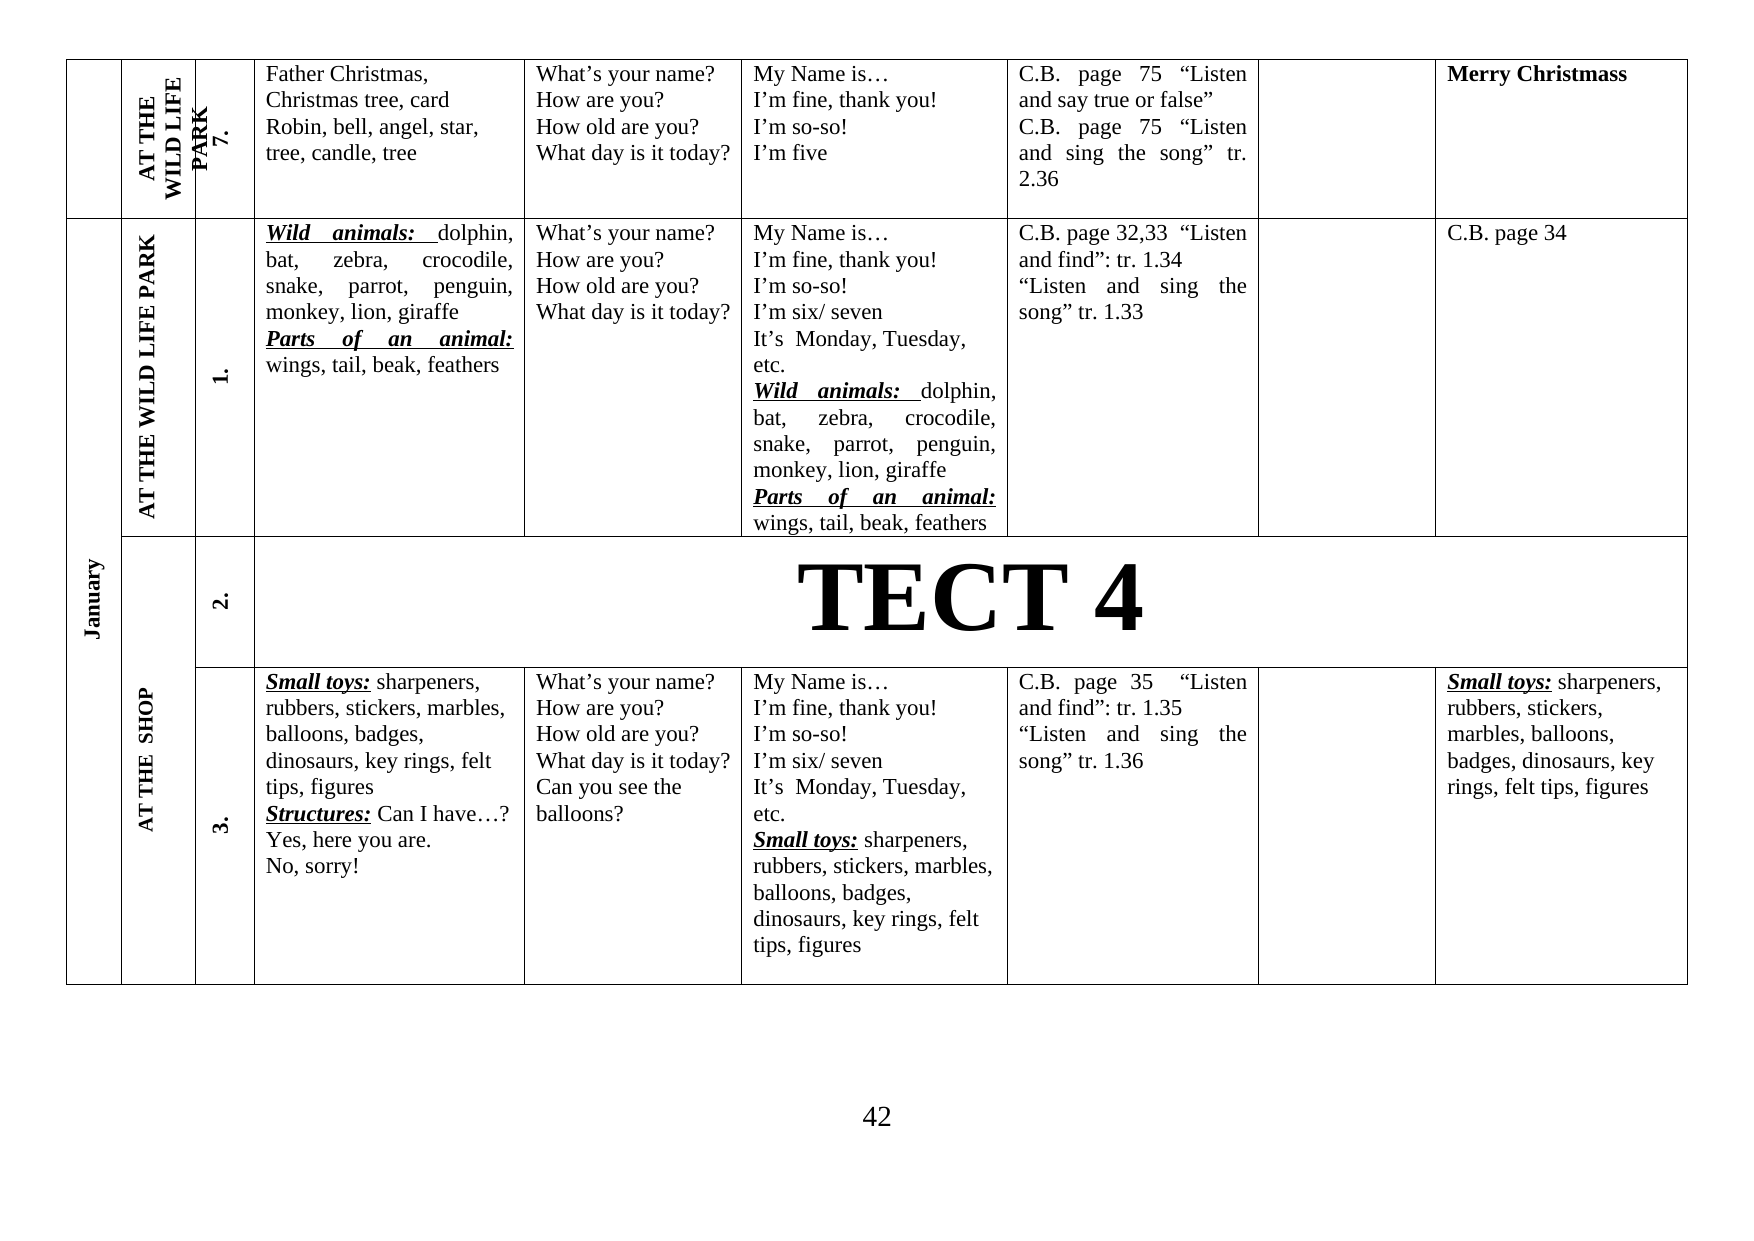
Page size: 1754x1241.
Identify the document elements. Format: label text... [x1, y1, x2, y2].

table_cell [1259, 668, 1435, 984]
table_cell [525, 60, 741, 218]
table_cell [525, 668, 741, 984]
table_cell C.B. page 32,33 “Listen and find”: tr. 1.34 “Listen and sing the song” tr. 1.33 [1008, 219, 1258, 536]
table_cell [1259, 60, 1435, 218]
table_cell AT THE WILD LIFE PARK [122, 219, 195, 536]
table_cell C.B. page 34 [1436, 219, 1687, 536]
table_cell Father Christmas, Christmas tree, card Robin, bell, angel, star, tree, candle, tree [255, 60, 524, 218]
table_cell [1259, 219, 1435, 536]
table_cell Small toys: sharpeners, rubbers, stickers, marbles, balloons, badges, dinosaurs, key rings, felt tips, figures [1436, 668, 1687, 984]
table_cell 1. [196, 219, 254, 536]
table_cell 7. [196, 60, 254, 218]
table_cell ТЕСТ 4 [255, 537, 1687, 667]
table_cell What’s your name? How are you? How old are you? What day is it today? [525, 219, 741, 536]
table_cell 3. [196, 668, 254, 984]
table_cell C.B. page 75 “Listen and say true or false” C.B. page 75 “Listen and sing the song” tr. 2.36 [1008, 60, 1258, 218]
table_cell My Name is… I’m fine, thank you! I’m so-so! I’m five [742, 60, 1007, 218]
table_cell 2. [196, 537, 254, 667]
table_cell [122, 60, 195, 218]
table_cell Wild animals: dolphin, bat, zebra, crocodile, snake, parrot, penguin, monkey, lion, giraffe Parts of an animal: wings, tail, beak, feathers [255, 219, 524, 536]
table_cell AT THE SHOP [122, 537, 195, 984]
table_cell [742, 668, 1007, 984]
table_cell Merry Christmass [1436, 60, 1687, 218]
table_cell January [67, 219, 121, 984]
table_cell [255, 668, 524, 984]
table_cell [1008, 668, 1258, 984]
